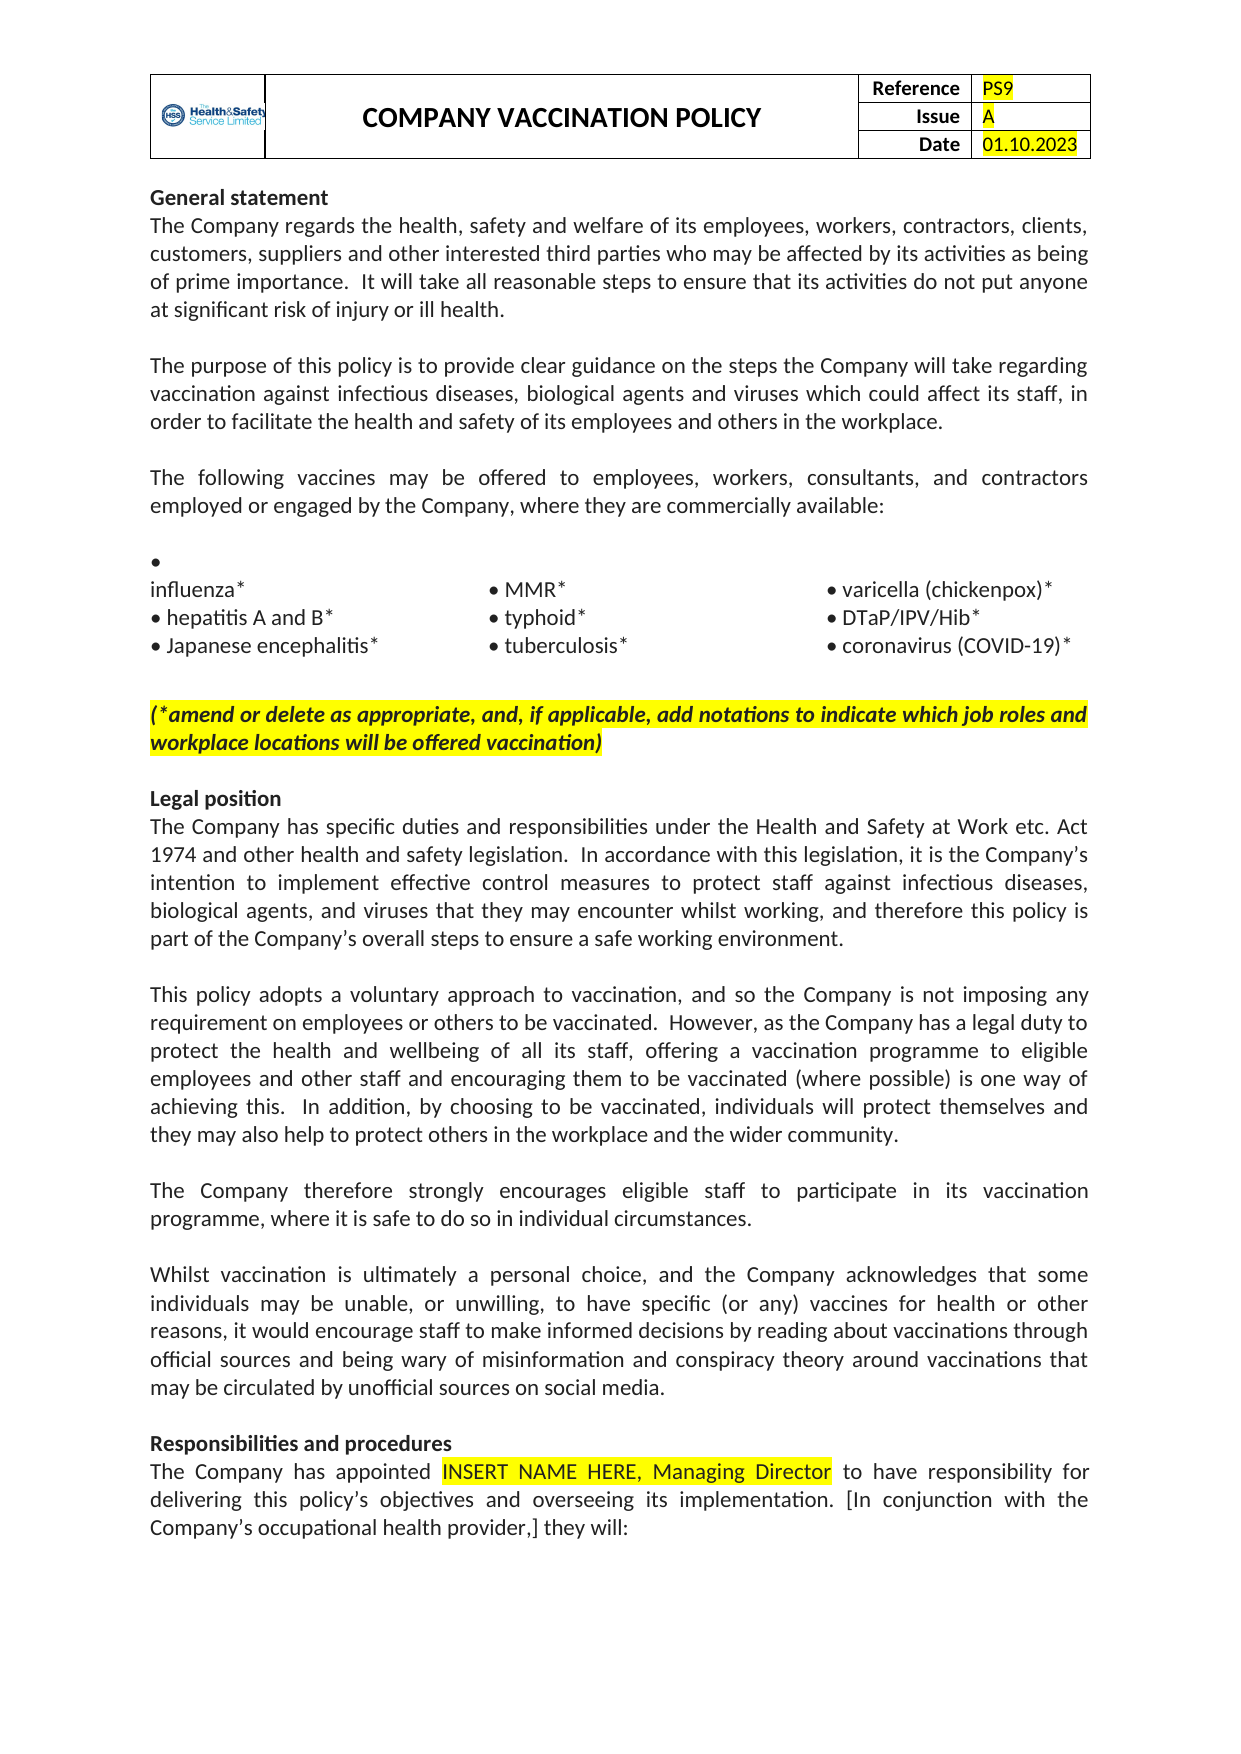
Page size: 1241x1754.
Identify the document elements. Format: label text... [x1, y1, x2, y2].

picture [161, 103, 265, 130]
text • Japanese encephalitis* [150, 631, 414, 659]
text • [150, 547, 583, 575]
text • typhoid* [488, 603, 752, 631]
text Responsibilities and procedures [150, 1429, 1090, 1457]
text • MMR* [488, 575, 752, 603]
text The Company therefore strongly encourages eligible staff to participate in its vaccination programme, where it is safe to do so in individual circumstances. [150, 1177, 1090, 1233]
text General statement [150, 183, 1090, 211]
text The Company has specific duties and responsibilities under the Health and Safety at Work etc. Act 1974 and other health and safety legislation. In accordance with this legislation, it is the Company’s intention to implement effective control measures to protect staff against infectious diseases, biological agents, and viruses that they may encounter whilst working, and therefore this policy is part of the Company’s overall steps to ensure a safe working environment. [150, 812, 1090, 952]
text • DTaP/IPV/Hib* [826, 603, 1090, 631]
text influenza* [150, 575, 414, 603]
text (*amend or delete as appropriate, and, if applicable, add notations to indicate which job roles and workplace locations will be offered vaccination) [602, 700, 1090, 756]
text Legal position [150, 784, 1090, 812]
text Whilst vaccination is ultimately a personal choice, and the Company acknowledges that some individuals may be unable, or unwilling, to have specific (or any) vaccines for health or other reasons, it would encourage staff to make informed decisions by reading about vaccinations through official sources and being wary of misinformation and conspiracy theory around vaccinations that may be circulated by unofficial sources on social media. [150, 1261, 1090, 1401]
text • hepatitis A and B* [150, 603, 414, 631]
text • tuberculosis* [488, 631, 752, 659]
text The following vaccines may be offered to employees, workers, consultants, and contractors employed or engaged by the Company, where they are commercially available: [150, 463, 1090, 519]
text • varicella (chickenpox)* [826, 575, 1090, 603]
text The Company has appointed INSERT NAME HERE, Managing Director to have responsibility for delivering this policy’s objectives and overseeing its implementation. [In conjunction with the Company’s occupational health provider,] they will: [150, 1457, 1090, 1541]
text The purpose of this policy is to provide clear guidance on the steps the Company will take regarding vaccination against infectious diseases, biological agents and viruses which could affect its staff, in order to facilitate the health and safety of its employees and others in the workplace. [150, 351, 1090, 435]
text • coronavirus (COVID-19)* [826, 631, 1090, 659]
text This policy adopts a voluntary approach to vaccination, and so the Company is not imposing any requirement on employees or others to be vaccinated. However, as the Company has a legal duty to protect the health and wellbeing of all its staff, offering a vaccination programme to eligible employees and other staff and encouraging them to be vaccinated (where possible) is one way of achieving this. In addition, by choosing to be vaccinated, individuals will protect themselves and they may also help to protect others in the workplace and the wider community. [150, 980, 1090, 1148]
text The Company regards the health, safety and welfare of its employees, workers, contractors, clients, customers, suppliers and other interested third parties who may be affected by its activities as being of prime importance. It will take all reasonable steps to ensure that its activities do not put anyone at significant risk of injury or ill health. [150, 211, 1090, 323]
